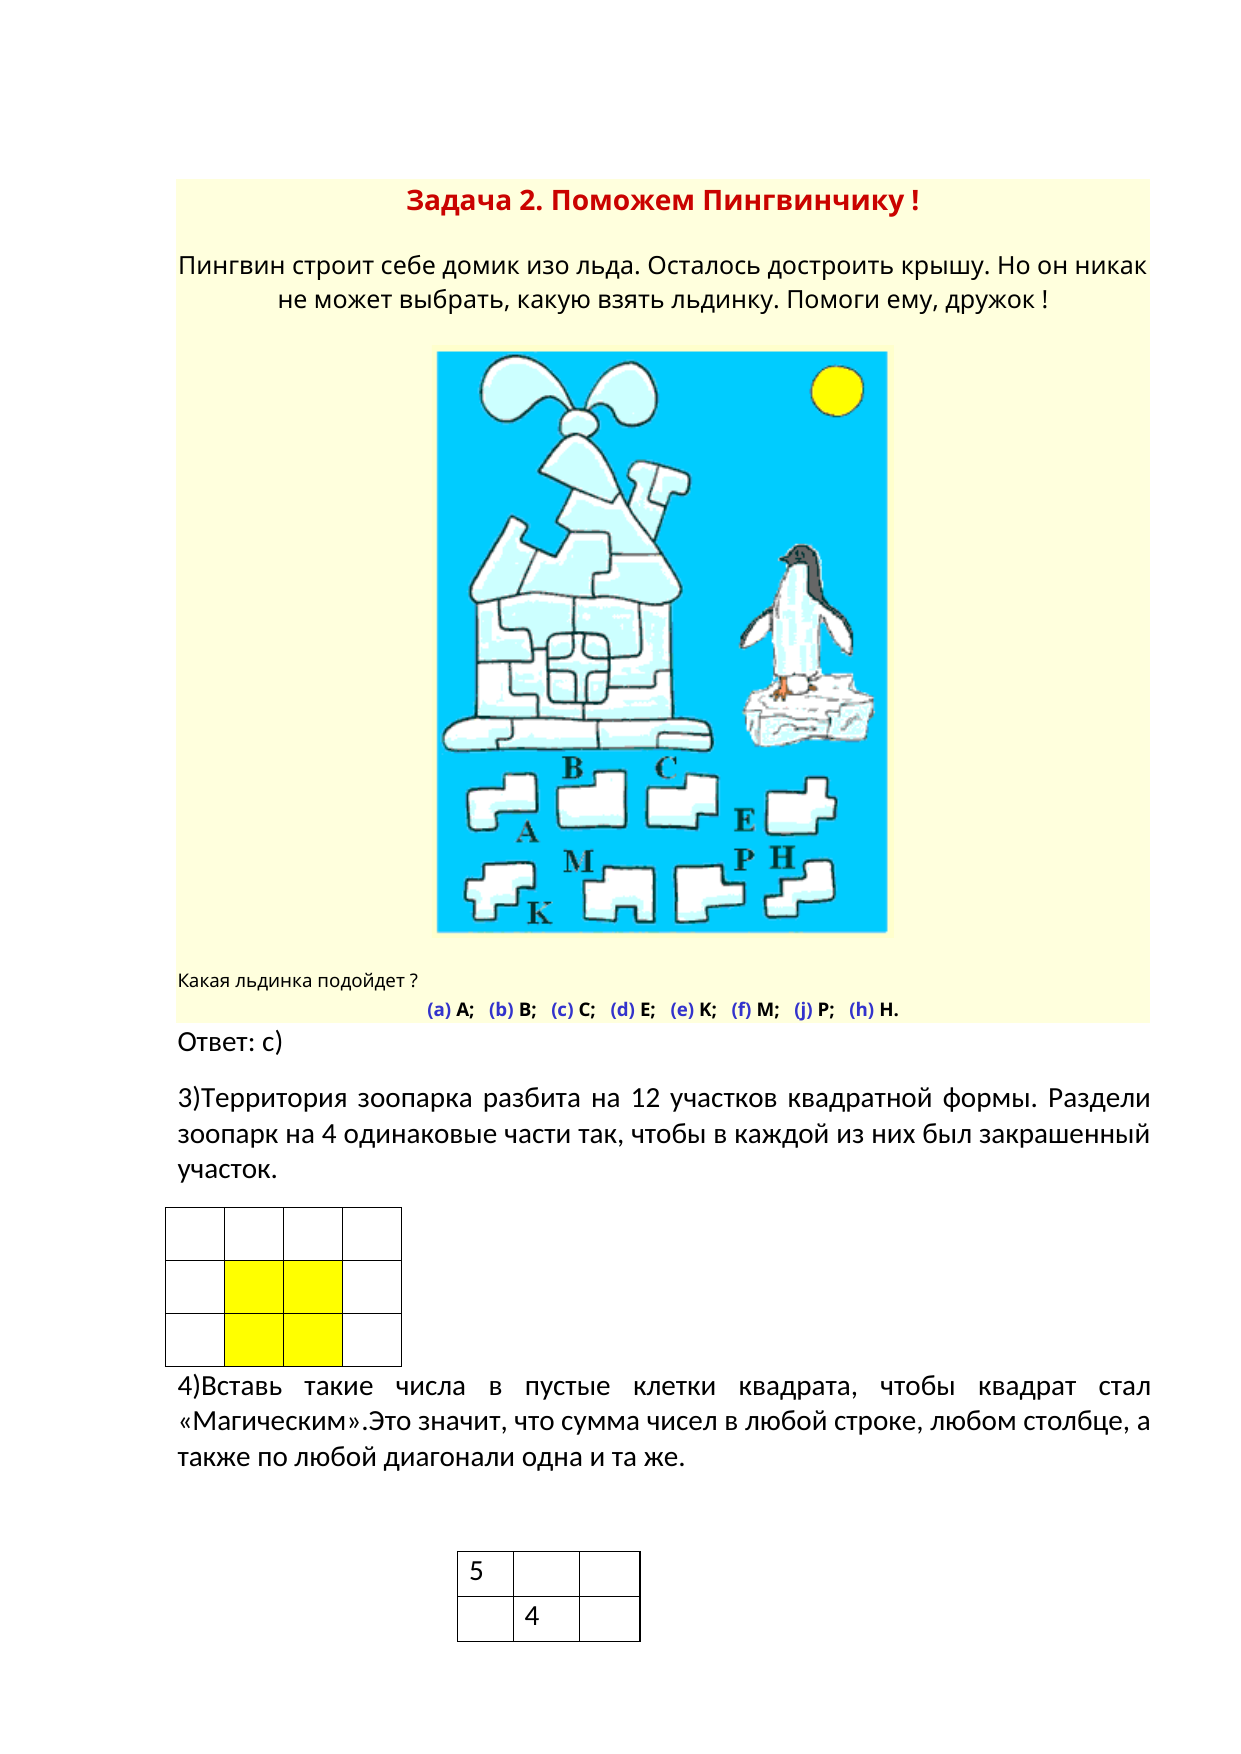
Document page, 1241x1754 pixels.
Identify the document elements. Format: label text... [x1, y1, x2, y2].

table_cell [166, 1261, 224, 1313]
table_header [284, 1208, 342, 1260]
text 3)Территория зоопарка разбита на 12 участков квадратной формы. Раздели зоопарк на 4 одинаковые части так, чтобы в каждой из них был закрашенный участок. [177, 1079, 1152, 1186]
table_header [514, 1552, 579, 1596]
picture [431, 345, 894, 938]
table_header [225, 1208, 283, 1260]
table_header [343, 1208, 401, 1260]
table_cell [166, 1314, 224, 1366]
table_cell 4 [514, 1597, 579, 1641]
table_header 5 [458, 1552, 513, 1596]
text Ответ: с) [177, 1023, 1152, 1058]
table_cell [284, 1314, 342, 1366]
table_cell [225, 1314, 283, 1366]
table_cell (a) A; (b) B; (c) C; (d) E; (e) K; (f) M; (j) P; (h) H. [176, 994, 1150, 1023]
table_header [580, 1552, 639, 1596]
table_cell [580, 1597, 639, 1641]
table_cell [343, 1314, 401, 1366]
text 4)Вставь такие числа в пустые клетки квадрата, чтобы квадрат стал «Магическим».Это значит, что сумма чисел в любой строке, любом столбце, а также по любой диагонали одна и та же. [177, 1207, 1152, 1473]
table_cell [343, 1261, 401, 1313]
table_cell [225, 1261, 283, 1313]
table_cell [284, 1261, 342, 1313]
table_cell [458, 1597, 513, 1641]
table_header Задача 2. Поможем Пингвинчику ! Пингвин строит себе домик изо льда. Осталось достроить крышу. Но он никак не может выбрать, какую взять льдинку. Помоги ему, дружок ! Какая льдинка подойдет ? [176, 179, 1150, 994]
table_header [166, 1208, 224, 1260]
